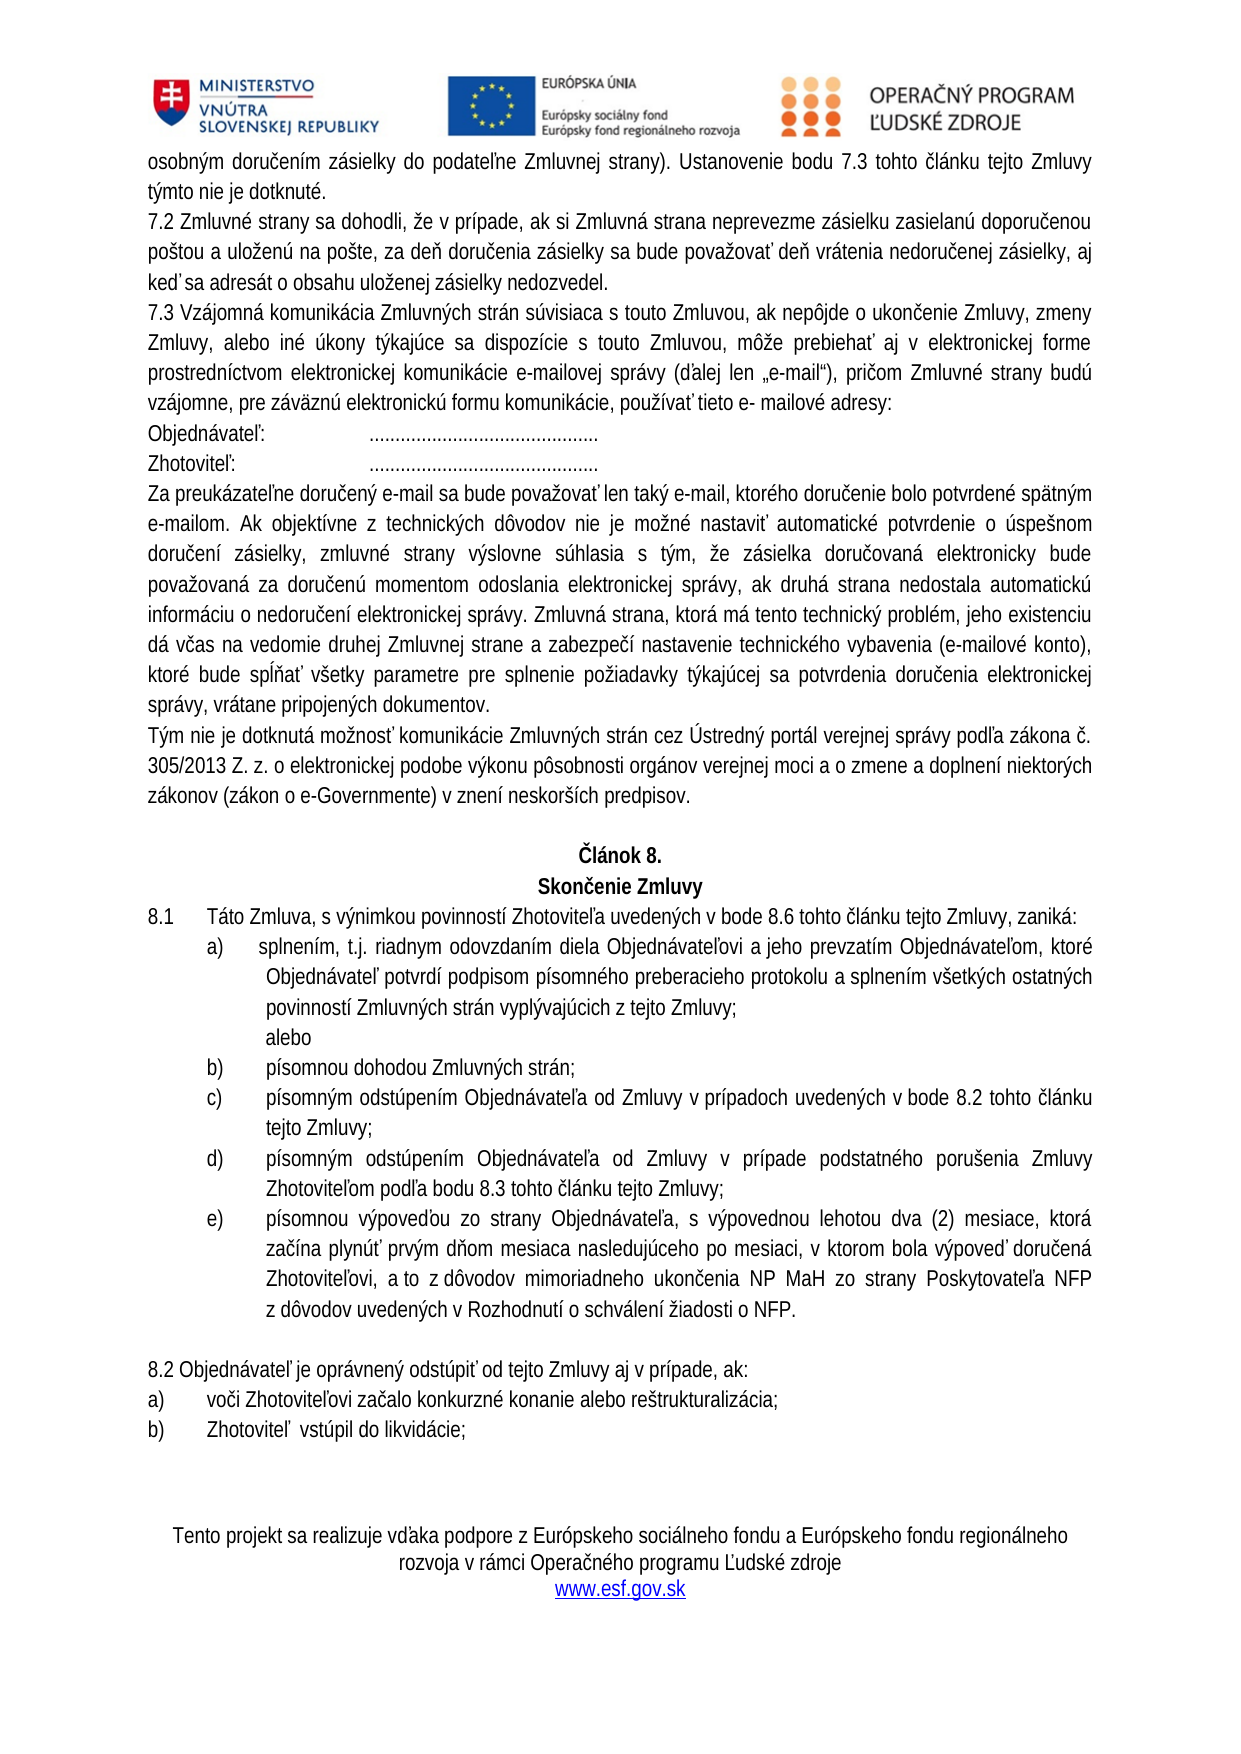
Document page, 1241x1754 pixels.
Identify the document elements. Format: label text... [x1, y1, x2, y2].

text Zhotoviteľ: ............................................ [148, 450, 1093, 476]
text c) písomným odstúpením Objednávateľa od Zmluvy v prípadoch uvedených v bode 8.2 tohto článku tejto Zmluvy; [207, 1084, 1093, 1141]
text Skončenie Zmluvy [148, 873, 1093, 899]
text 8.1 Táto Zmluva, s výnimkou povinností Zhotoviteľa uvedených v bode 8.6 tohto článku tejto Zmluvy, zaniká: [148, 903, 1093, 929]
picture [147, 73, 1093, 141]
text Článok 8. [148, 842, 1093, 869]
list splnením, t.j. riadnym odovzdaním diela Objednávateľovi a jeho prevzatím Objednávateľom, ktoré Objednávateľ potvrdí podpisom písomného preberacieho protokolu a splnením všetkých ostatných povinností Zmluvných strán vyplývajúcich z tejto Zmluvy; [207, 933, 1093, 1020]
text d) písomným odstúpením Objednávateľa od Zmluvy v prípade podstatného porušenia Zmluvy Zhotoviteľom podľa bodu 8.3 tohto článku tejto Zmluvy; [207, 1144, 1093, 1201]
text 7.2 Zmluvné strany sa dohodli, že v prípade, ak si Zmluvná strana neprevezme zásielku zasielanú doporučenou poštou a uloženú na pošte, za deň doručenia zásielky sa bude považovať deň vrátenia nedoručenej zásielky, aj keď sa adresát o obsahu uloženej zásielky nedozvedel. [148, 208, 1093, 295]
text Objednávateľ: ............................................ [148, 419, 1093, 446]
text b) Zhotoviteľ vstúpil do likvidácie; [148, 1416, 1093, 1443]
text 8.2 Objednávateľ je oprávnený odstúpiť od tejto Zmluvy aj v prípade, ak: [148, 1356, 1093, 1382]
text e) písomnou výpoveďou zo strany Objednávateľa, s výpovednou lehotou dva (2) mesiace, ktorá začína plynúť prvým dňom mesiaca nasledujúceho po mesiaci, v ktorom bola výpoveď doručená Zhotoviteľovi, a to z dôvodov mimoriadneho ukončenia NP MaH zo strany Poskytovateľa NFP z dôvodov uvedených v Rozhodnutí o schválení žiadosti o NFP. [207, 1205, 1093, 1322]
text Tým nie je dotknutá možnosť komunikácie Zmluvných strán cez Ústredný portál verejnej správy podľa zákona č. 305/2013 Z. z. o elektronickej podobe výkonu pôsobnosti orgánov verejnej moci a o zmene a doplnení niektorých zákonov (zákon o e-Governmente) v znení neskorších predpisov. [148, 722, 1093, 808]
text b) písomnou dohodou Zmluvných strán; [148, 1054, 1093, 1080]
text a) voči Zhotoviteľovi začalo konkurzné konanie alebo reštrukturalizácia; [148, 1386, 1093, 1412]
list alebo [244, 1024, 1093, 1050]
text 7.3 Vzájomná komunikácia Zmluvných strán súvisiaca s touto Zmluvou, ak nepôjde o ukončenie Zmluvy, zmeny Zmluvy, alebo iné úkony týkajúce sa dispozície s touto Zmluvou, môže prebiehať aj v elektronickej forme prostredníctvom elektronickej komunikácie e-mailovej správy (ďalej len „e-mail“), pričom Zmluvné strany budú vzájomne, pre záväznú elektronickú formu komunikácie, používať tieto e- mailové adresy: [148, 299, 1093, 416]
text Za preukázateľne doručený e-mail sa bude považovať len taký e-mail, ktorého doručenie bolo potvrdené spätným e-mailom. Ak objektívne z technických dôvodov nie je možné nastaviť automatické potvrdenie o úspešnom doručení zásielky, zmluvné strany výslovne súhlasia s tým, že zásielka doručovaná elektronicky bude považovaná za doručenú momentom odoslania elektronickej správy, ak druhá strana nedostala automatickú informáciu o nedoručení elektronickej správy. Zmluvná strana, ktorá má tento technický problém, jeho existenciu dá včas na vedomie druhej Zmluvnej strane a zabezpečí nastavenie technického vybavenia (e-mailové konto), ktoré bude spĺňať všetky parametre pre splnenie požiadavky týkajúcej sa potvrdenia doručenia elektronickej správy, vrátane pripojených dokumentov. [148, 480, 1093, 718]
